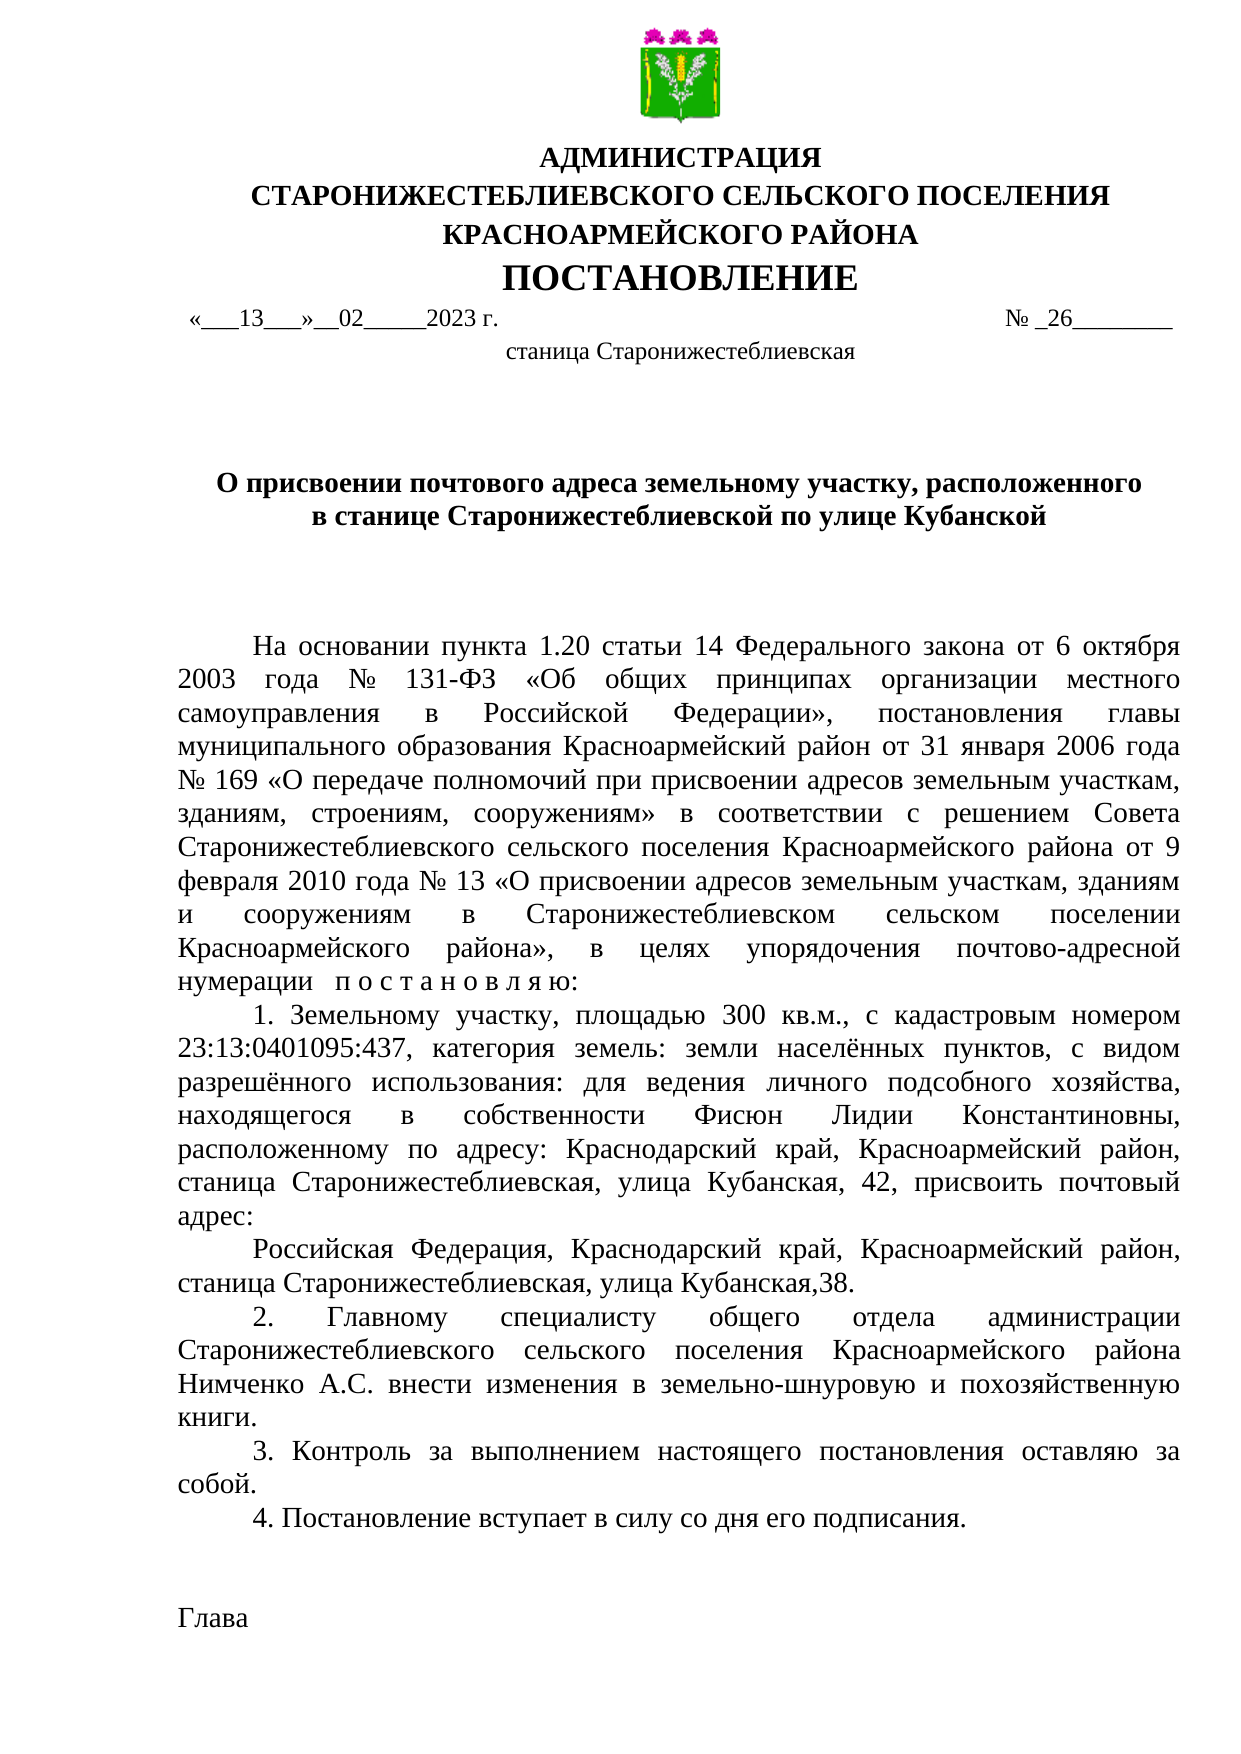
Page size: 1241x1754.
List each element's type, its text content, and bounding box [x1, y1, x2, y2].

text На основании пункта 1.20 статьи 14 Федерального закона от 6 октября 2003 года № 131-ФЗ «Об общих принципах организации местного самоуправления в Российской Федерации», постановления главы муниципального образования Красноармейский район от 31 января 2006 года № 169 «О передаче полномочий при присвоении адресов земельным участкам, зданиям, строениям, сооружениям» в соответствии с решением Совета Старонижестеблиевского сельского поселения Красноармейского района от 9 февраля 2010 года № 13 «О присвоении адресов земельным участкам, зданиям и сооружениям в Старонижестеблиевском сельском поселении Красноармейского района», в целях упорядочения почтово-адресной нумерации п о с т а н о в л я ю: [177, 628, 1181, 997]
picture [640, 26, 721, 125]
text О присвоении почтового адреса земельному участку, расположенного [177, 465, 1181, 498]
table_cell «___13___»__02_____2023 г. [177, 303, 683, 336]
text 3. Контроль за выполнением настоящего постановления оставляю за собой. [177, 1433, 1181, 1500]
table_cell АДМИНИСТРАЦИЯ СТАРОНИЖЕСТЕБЛИЕВСКОГО СЕЛЬСКОГО ПОСЕЛЕНИЯ КРАСНОАРМЕЙСКОГО РАЙОНА ПОСТАНОВЛЕНИЕ [177, 140, 1183, 303]
text 1. Земельному участку, площадью 300 кв.м., с кадастровым номером 23:13:0401095:437, категория земель: земли населённых пунктов, с видом разрешённого использования: для ведения личного подсобного хозяйства, находящегося в собственности Фисюн Лидии Константиновны, расположенному по адресу: Краснодарский край, Красноармейский район, станица Старонижестеблиевская, улица Кубанская, 42, присвоить почтовый адрес: [177, 997, 1181, 1232]
text Российская Федерация, Краснодарский край, Красноармейский район, станица Старонижестеблиевская, улица Кубанская,38. [177, 1232, 1181, 1299]
text 4. Постановление вступает в силу со дня его подписания. [177, 1500, 1181, 1533]
text 2. Главному специалисту общего отдела администрации Старонижестеблиевского сельского поселения Красноармейского района Нимченко А.С. внести изменения в земельно-шнуровую и похозяйственную книги. [177, 1299, 1181, 1433]
text в станице Старонижестеблиевской по улице Кубанской [177, 498, 1181, 532]
table_cell № _26________ [684, 303, 1183, 336]
table_header [177, 15, 1183, 140]
text Глава [177, 1601, 1181, 1634]
table_cell станица Старонижестеблиевская [177, 336, 1183, 369]
